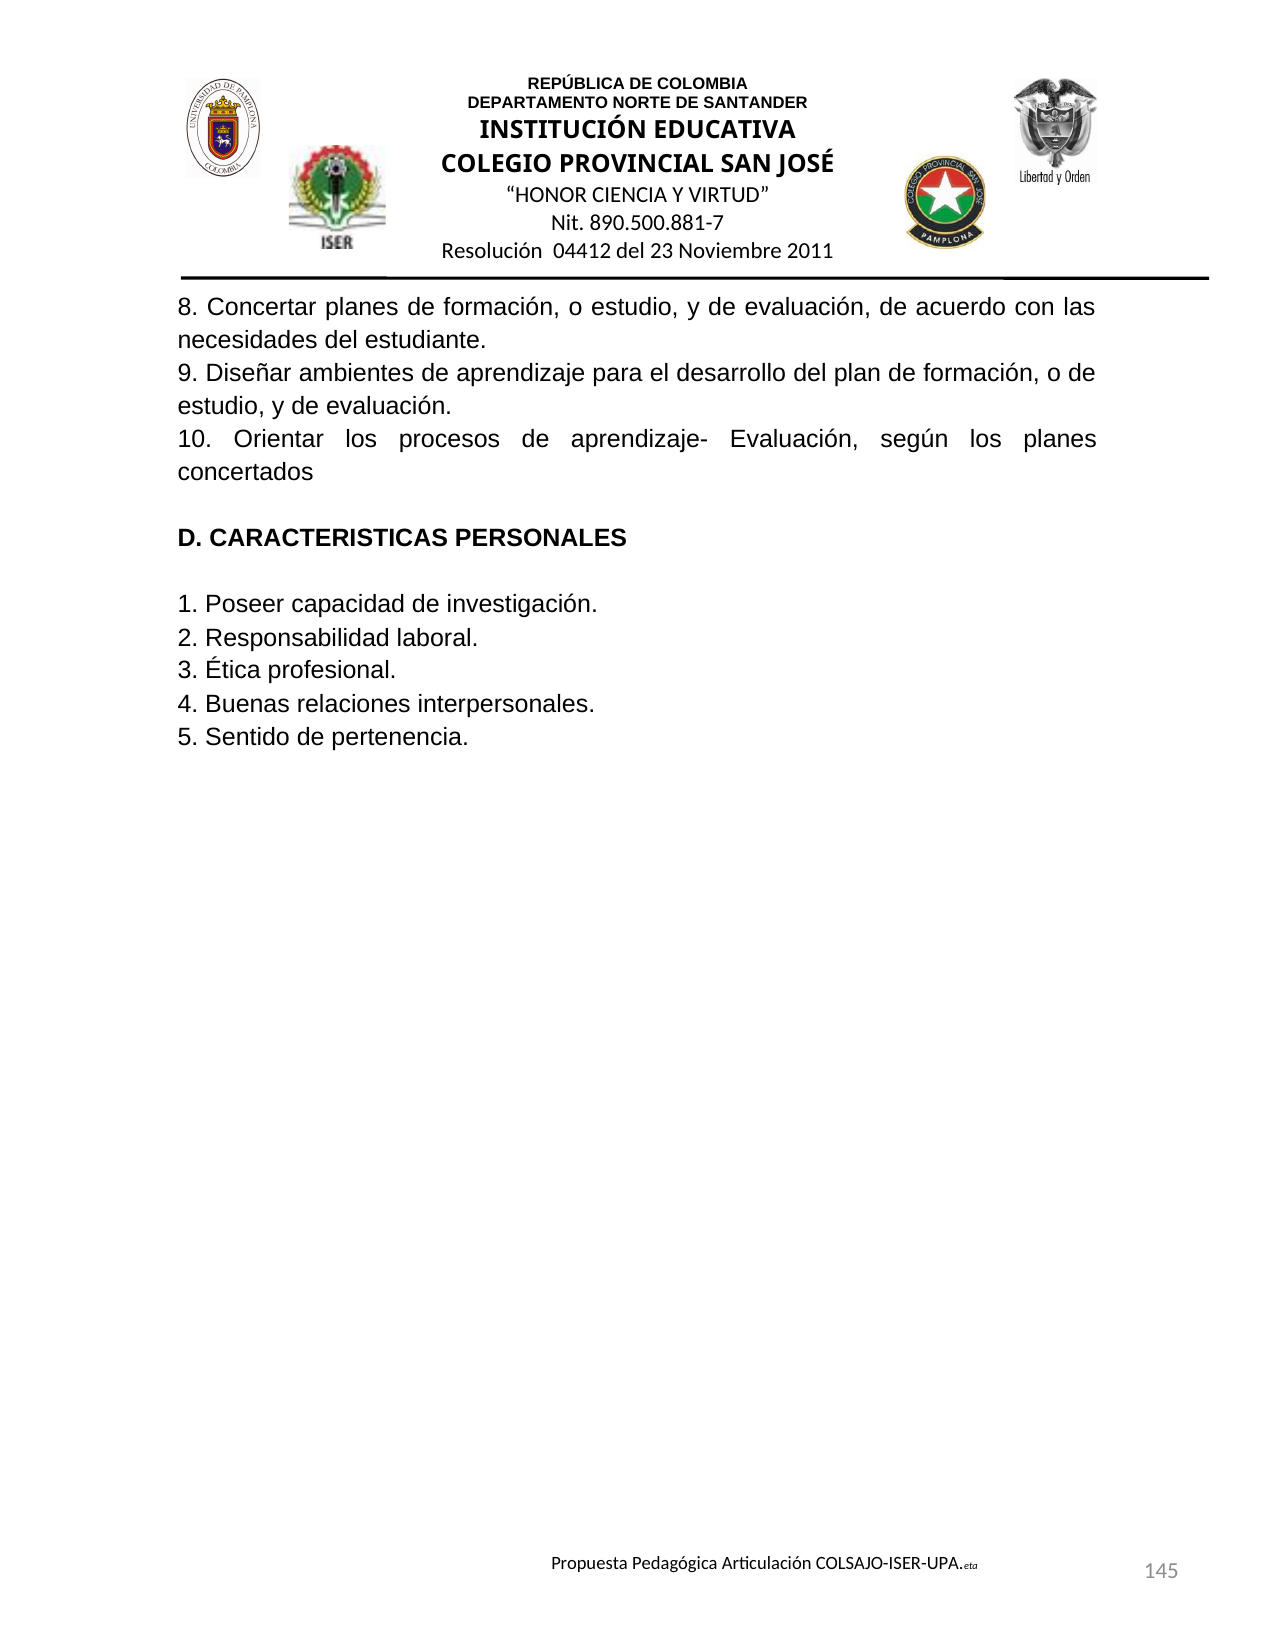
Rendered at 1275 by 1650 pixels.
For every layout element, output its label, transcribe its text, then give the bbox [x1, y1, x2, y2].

picture [288, 145, 386, 249]
text 9. Diseñar ambientes de aprendizaje para el desarrollo del plan de formación, o de estudio, y de evaluación. [177, 358, 1098, 420]
text 5. Sentido de pertenencia. [177, 722, 1098, 750]
text 2. Responsabilidad laboral. [177, 622, 1098, 651]
text 1. Poseer capacidad de investigación. [177, 589, 1098, 618]
text D. CARACTERISTICAS PERSONALES [177, 523, 1098, 552]
text 3. Ética profesional. [177, 656, 1098, 684]
text 8. Concertar planes de formación, o estudio, y de evaluación, de acuerdo con las necesidades del estudiante. [177, 292, 1098, 354]
text 10. Orientar los procesos de aprendizaje- Evaluación, según los planes concertados [177, 424, 1098, 486]
picture [904, 154, 986, 249]
picture [185, 78, 261, 178]
text 4. Buenas relaciones interpersonales. [177, 688, 1098, 717]
